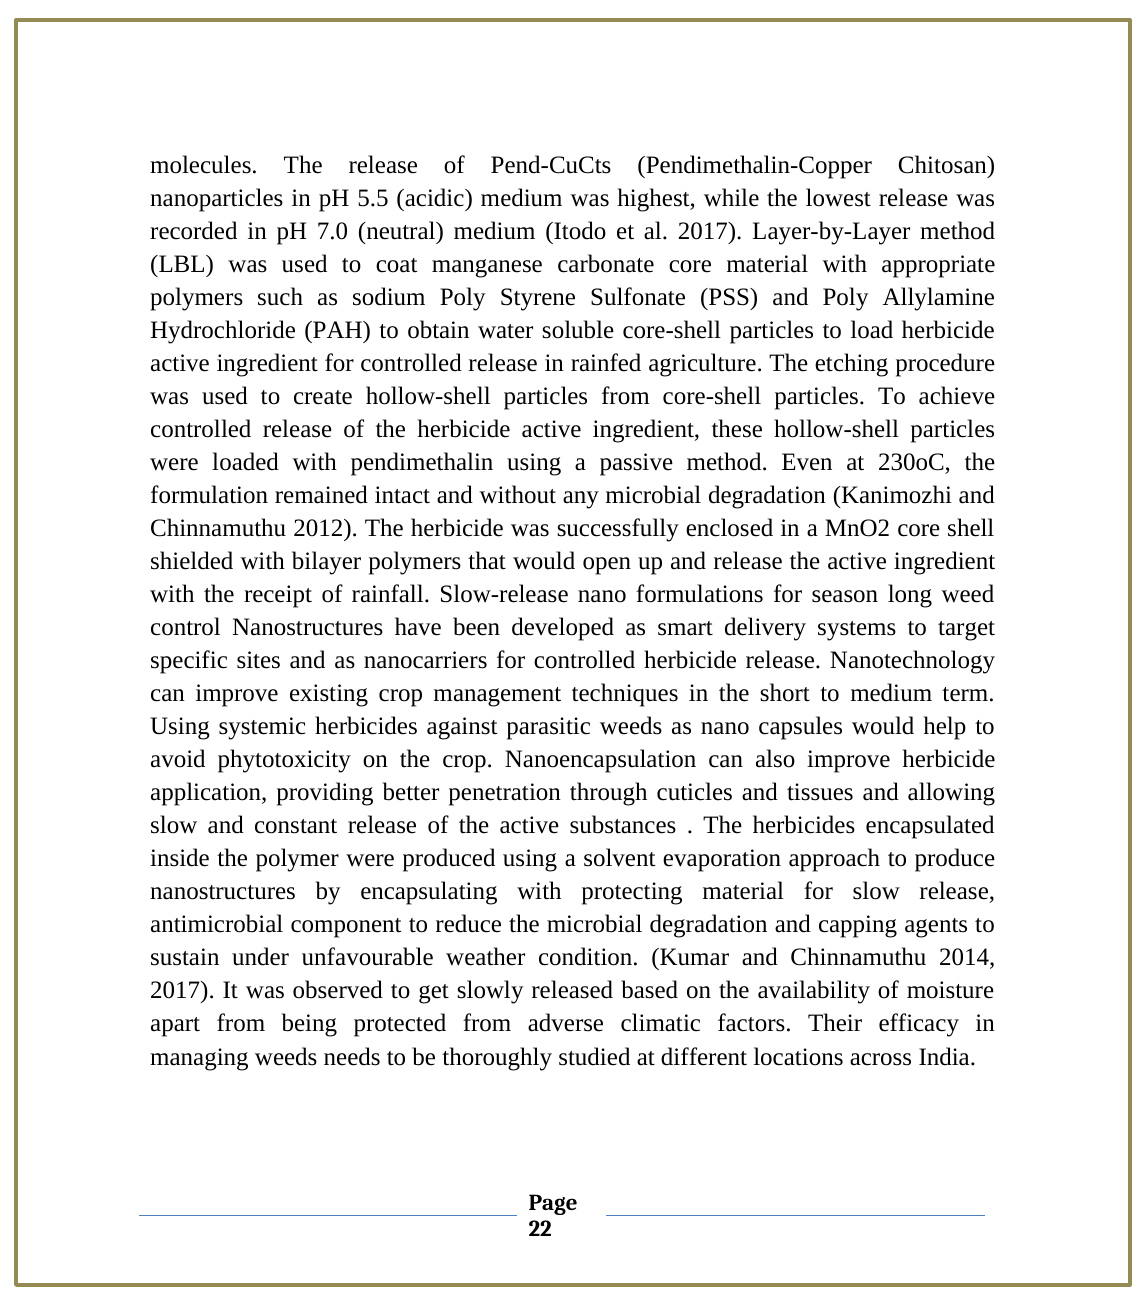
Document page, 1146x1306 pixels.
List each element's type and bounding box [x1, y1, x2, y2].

subtitle [150, 150, 996, 1070]
